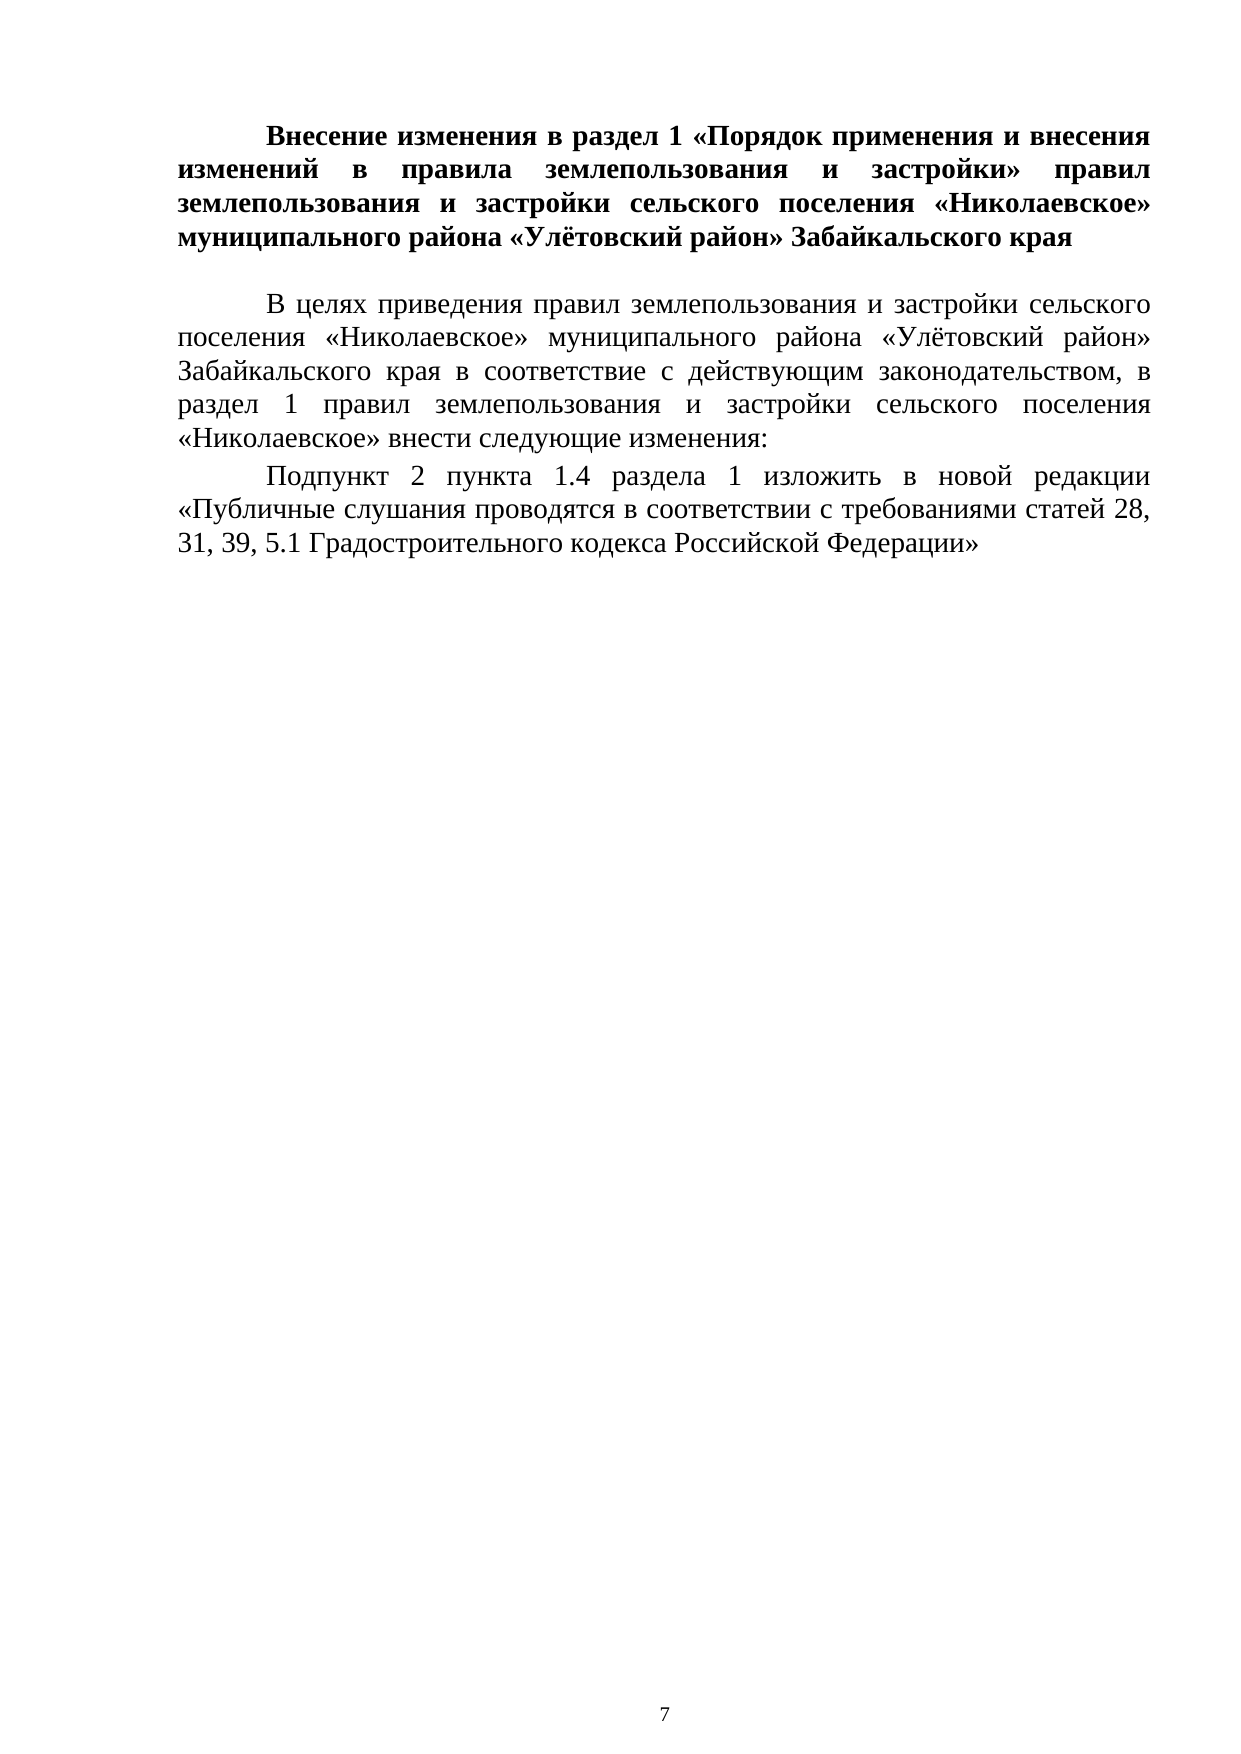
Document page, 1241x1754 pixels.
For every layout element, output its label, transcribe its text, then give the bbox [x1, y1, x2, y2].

text В целях приведения правил землепользования и застройки сельского поселения «Николаевское» муниципального района «Улётовский район» Забайкальского края в соответствие с действующим законодательством, в раздел 1 правил землепользования и застройки сельского поселения «Николаевское» внести следующие изменения: [177, 286, 1152, 453]
text Внесение изменения в раздел 1 «Порядок применения и внесения изменений в правила землепользования и застройки» правил землепользования и застройки сельского поселения «Николаевское» муниципального района «Улётовский район» Забайкальского края [177, 118, 1152, 252]
text Подпункт 2 пункта 1.4 раздела 1 изложить в новой редакции «Публичные слушания проводятся в соответствии с требованиями статей 28, 31, 39, 5.1 Градостроительного кодекса Российской Федерации» [177, 458, 1152, 558]
